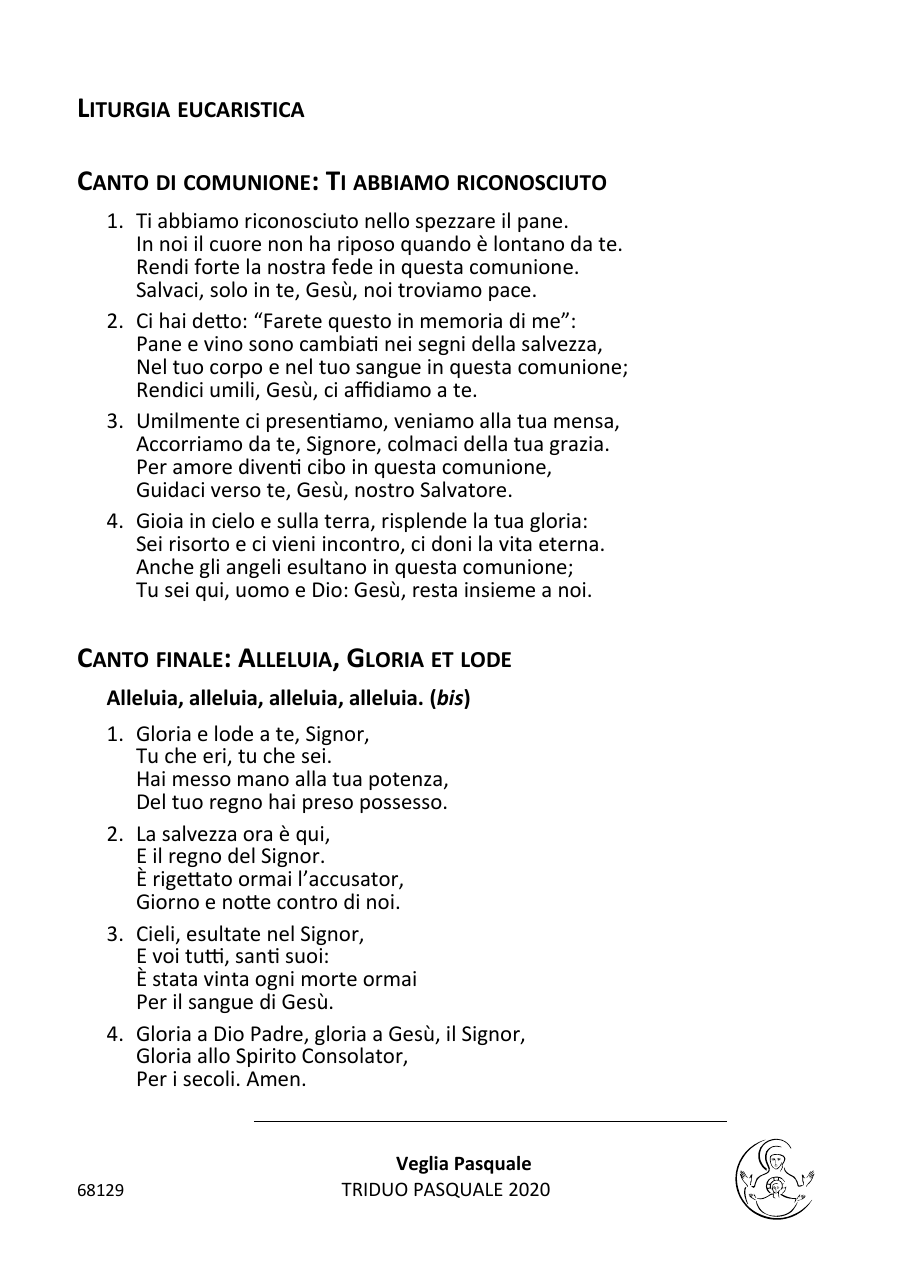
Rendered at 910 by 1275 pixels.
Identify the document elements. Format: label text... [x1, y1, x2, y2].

subtitle Liturgia eucaristica [77, 89, 815, 124]
list Ci hai detto: “Farete questo in memoria di me”: Pane e vino sono cambiati nei segni della salvezza, Nel tuo corpo e nel tuo sangue in questa comunione; Rendici umili, Gesù, ci affidiamo a te. [106, 310, 815, 402]
list Cieli, esultate nel Signor, E voi tutti, santi suoi: È stata vinta ogni morte ormai Per il sangue di Gesù. [106, 923, 815, 1014]
text Alleluia, alleluia, alleluia, alleluia. (bis) [106, 687, 815, 710]
list Umilmente ci presentiamo, veniamo alla tua mensa, Accorriamo da te, Signore, colmaci della tua grazia. Per amore diventi cibo in questa comunione, Guidaci verso te, Gesù, nostro Salvatore. [106, 410, 815, 502]
list Gloria e lode a te, Signor, Tu che eri, tu che sei. Hai messo mano alla tua potenza, Del tuo regno hai preso possesso. [106, 723, 815, 814]
list Ti abbiamo riconosciuto nello spezzare il pane. In noi il cuore non ha riposo quando è lontano da te. Rendi forte la nostra fede in questa comunione. Salvaci, solo in te, Gesù, noi troviamo pace. [106, 210, 815, 302]
list La salvezza ora è qui, E il regno del Signor. È rigettato ormai l’accusator, Giorno e notte contro di noi. [106, 823, 815, 914]
list Gioia in cielo e sulla terra, risplende la tua gloria: Sei risorto e ci vieni incontro, ci doni la vita eterna. Anche gli angeli esultano in questa comunione; Tu sei qui, uomo e Dio: Gesù, resta insieme a noi. [106, 510, 815, 602]
list Gloria a Dio Padre, gloria a Gesù, il Signor, Gloria allo Spirito Consolator, Per i secoli. Amen. [106, 1023, 815, 1091]
subtitle Canto di comunione: Ti abbiamo riconosciuto [77, 162, 815, 197]
subtitle Canto finale: Alleluia, Gloria et lode [77, 639, 815, 675]
